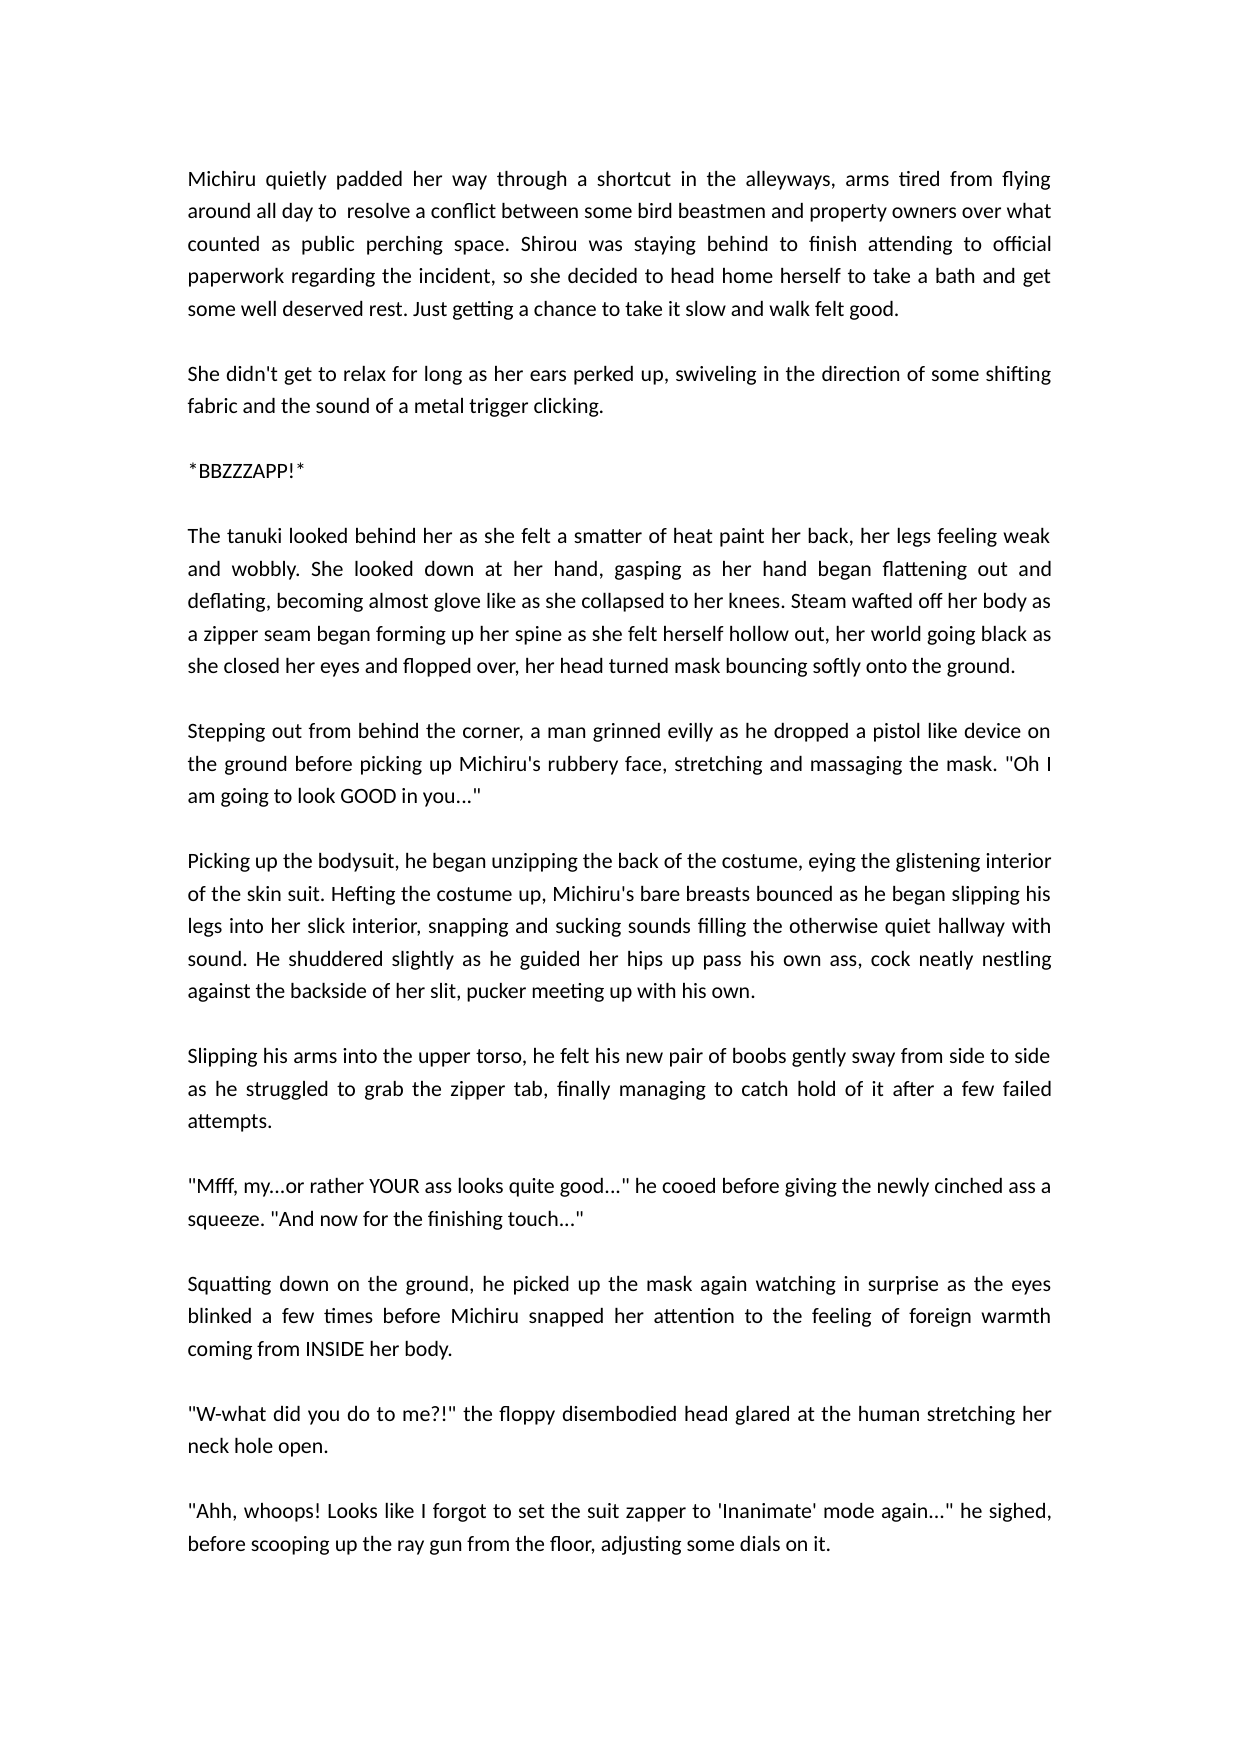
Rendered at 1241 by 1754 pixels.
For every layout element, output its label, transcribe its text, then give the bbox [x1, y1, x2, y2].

text Squatting down on the ground, he picked up the mask again watching in surprise as the eyes blinked a few times before Michiru snapped her attention to the feeling of foreign warmth coming from INSIDE her body. [187, 1267, 1053, 1364]
text She didn't get to relax for long as her ears perked up, swiveling in the direction of some shifting fabric and the sound of a metal trigger clicking. [187, 357, 1053, 422]
text Picking up the bodysuit, he began unzipping the back of the costume, eying the glistening interior of the skin suit. Hefting the costume up, Michiru's bare breasts bounced as he began slipping his legs into her slick interior, snapping and sucking sounds filling the otherwise quiet hallway with sound. He shuddered slightly as he guided her hips up pass his own ass, cock neatly nestling against the backside of her slit, pucker meeting up with his own. [187, 844, 1053, 1007]
text Stepping out from behind the corner, a man grinned evilly as he dropped a pistol like device on the ground before picking up Michiru's rubbery face, stretching and massaging the mask. "Oh I am going to look GOOD in you..." [187, 714, 1053, 812]
text Michiru quietly padded her way through a shortcut in the alleyways, arms tired from flying around all day to resolve a conflict between some bird beastmen and property owners over what counted as public perching space. Shirou was staying behind to finish attending to official paperwork regarding the incident, so she decided to head home herself to take a bath and get some well deserved rest. Just getting a chance to take it slow and walk felt good. [187, 162, 1053, 324]
text *BBZZZAPP!* [187, 454, 1053, 487]
text The tanuki looked behind her as she felt a smatter of heat paint her back, her legs feeling weak and wobbly. She looked down at her hand, gasping as her hand began flattening out and deflating, becoming almost glove like as she collapsed to her knees. Steam wafted off her body as a zipper seam began forming up her spine as she felt herself hollow out, her world going black as she closed her eyes and flopped over, her head turned mask bouncing softly onto the ground. [187, 519, 1053, 682]
text "Mfff, my...or rather YOUR ass looks quite good..." he cooed before giving the newly cinched ass a squeeze. "And now for the finishing touch..." [187, 1169, 1053, 1234]
text "W-what did you do to me?!" the floppy disembodied head glared at the human stretching her neck hole open. [187, 1397, 1053, 1462]
text "Ahh, whoops! Looks like I forgot to set the suit zapper to 'Inanimate' mode again..." he sighed, before scooping up the ray gun from the floor, adjusting some dials on it. [187, 1494, 1053, 1559]
text Slipping his arms into the upper torso, he felt his new pair of boobs gently sway from side to side as he struggled to grab the zipper tab, finally managing to catch hold of it after a few failed attempts. [187, 1039, 1053, 1137]
